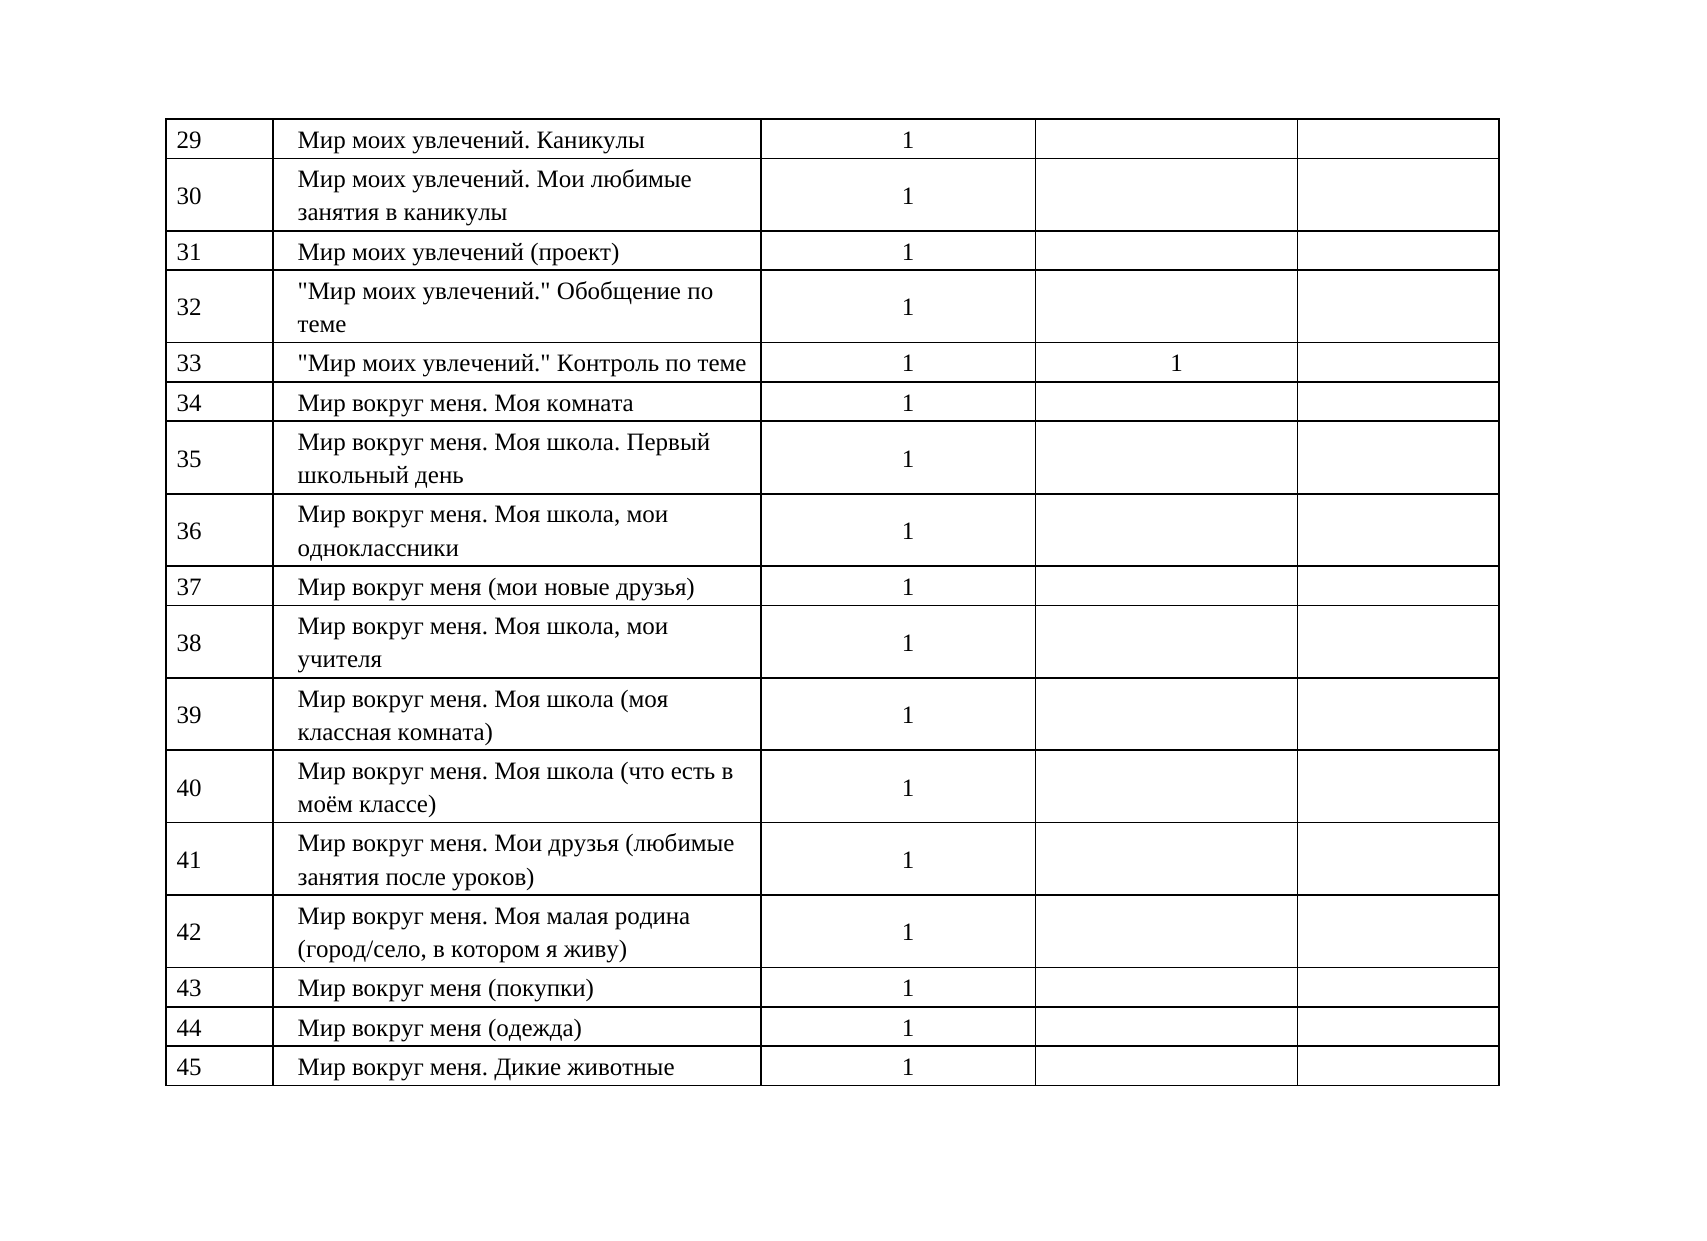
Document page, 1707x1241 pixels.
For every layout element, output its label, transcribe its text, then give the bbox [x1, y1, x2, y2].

table_cell 1 [762, 422, 1035, 493]
table_cell [1036, 120, 1297, 157]
table_cell [1298, 567, 1498, 604]
table_cell Мир моих увлечений (проект) [274, 232, 760, 269]
table_cell Мир вокруг меня. Моя малая родина (город/село, в котором я живу) [274, 896, 760, 967]
table_cell [1298, 606, 1498, 677]
table_cell Мир вокруг меня. Мои друзья (любимые занятия после уроков) [274, 823, 760, 894]
table_cell 1 [762, 495, 1035, 565]
table_cell 1 [762, 896, 1035, 967]
table_cell [1298, 232, 1498, 269]
table_cell "Мир моих увлечений." Обобщение по теме [274, 271, 760, 342]
table_cell 39 [167, 679, 272, 749]
table_cell Мир вокруг меня. Моя школа, мои учителя [274, 606, 760, 677]
table_cell 1 [1036, 343, 1297, 381]
table_cell Мир вокруг меня (одежда) [274, 1008, 760, 1045]
table_cell Мир вокруг меня (мои новые друзья) [274, 567, 760, 604]
table_cell [1036, 422, 1297, 493]
table_cell 30 [167, 159, 272, 230]
table_cell Мир моих увлечений. Каникулы [274, 120, 760, 157]
table_cell Мир вокруг меня. Моя школа. Первый школьный день [274, 422, 760, 493]
table_cell 1 [762, 120, 1035, 157]
table_cell [1036, 232, 1297, 269]
table_cell 1 [762, 751, 1035, 822]
table_cell [1298, 679, 1498, 749]
table_cell 40 [167, 751, 272, 822]
table_cell Мир вокруг меня. Моя школа (что есть в моём классе) [274, 751, 760, 822]
table_cell 33 [167, 343, 272, 381]
table_cell 35 [167, 422, 272, 493]
table_cell [1036, 823, 1297, 894]
table_cell 43 [167, 968, 272, 1006]
table_cell [1036, 383, 1297, 420]
table_cell [1298, 495, 1498, 565]
table_cell 44 [167, 1008, 272, 1045]
table_cell [1298, 159, 1498, 230]
table_cell 1 [762, 232, 1035, 269]
table_cell 1 [762, 606, 1035, 677]
table_cell [1298, 343, 1498, 381]
table_cell Мир вокруг меня. Моя комната [274, 383, 760, 420]
table_cell [1298, 751, 1498, 822]
table_cell Мир вокруг меня. Моя школа (моя классная комната) [274, 679, 760, 749]
table_cell 1 [762, 1008, 1035, 1045]
table_cell 1 [762, 823, 1035, 894]
table_cell 38 [167, 606, 272, 677]
table_cell 34 [167, 383, 272, 420]
table_cell 1 [762, 1047, 1035, 1085]
table_cell 1 [762, 567, 1035, 604]
table_cell [1298, 896, 1498, 967]
table_cell Мир вокруг меня. Дикие животные [274, 1047, 760, 1085]
table_cell 41 [167, 823, 272, 894]
table_cell [1036, 896, 1297, 967]
table_cell 1 [762, 343, 1035, 381]
table_cell [1036, 495, 1297, 565]
table_cell 42 [167, 896, 272, 967]
table_cell [1298, 823, 1498, 894]
table_cell 32 [167, 271, 272, 342]
table_cell [1298, 120, 1498, 157]
table_cell [1036, 606, 1297, 677]
table_cell 1 [762, 159, 1035, 230]
table_cell 1 [762, 383, 1035, 420]
table_cell Мир вокруг меня (покупки) [274, 968, 760, 1006]
table_cell [1036, 679, 1297, 749]
table_cell [1036, 271, 1297, 342]
table_cell [1298, 271, 1498, 342]
table_cell [1298, 1008, 1498, 1045]
table_cell [1298, 1047, 1498, 1085]
table_cell 36 [167, 495, 272, 565]
table_cell 31 [167, 232, 272, 269]
table_cell [1036, 567, 1297, 604]
table_cell [1036, 968, 1297, 1006]
table_cell [1298, 422, 1498, 493]
table_cell 1 [762, 271, 1035, 342]
table_cell [1036, 1047, 1297, 1085]
table_cell [1298, 383, 1498, 420]
table_cell Мир вокруг меня. Моя школа, мои одноклассники [274, 495, 760, 565]
table_cell 29 [167, 120, 272, 157]
table_cell 1 [762, 968, 1035, 1006]
table_cell [1298, 968, 1498, 1006]
table_cell [1036, 1008, 1297, 1045]
table_cell [1036, 159, 1297, 230]
table_cell Мир моих увлечений. Мои любимые занятия в каникулы [274, 159, 760, 230]
table_cell "Мир моих увлечений." Контроль по теме [274, 343, 760, 381]
table_cell 45 [167, 1047, 272, 1085]
table_cell [1036, 751, 1297, 822]
table_cell 37 [167, 567, 272, 604]
table_cell 1 [762, 679, 1035, 749]
